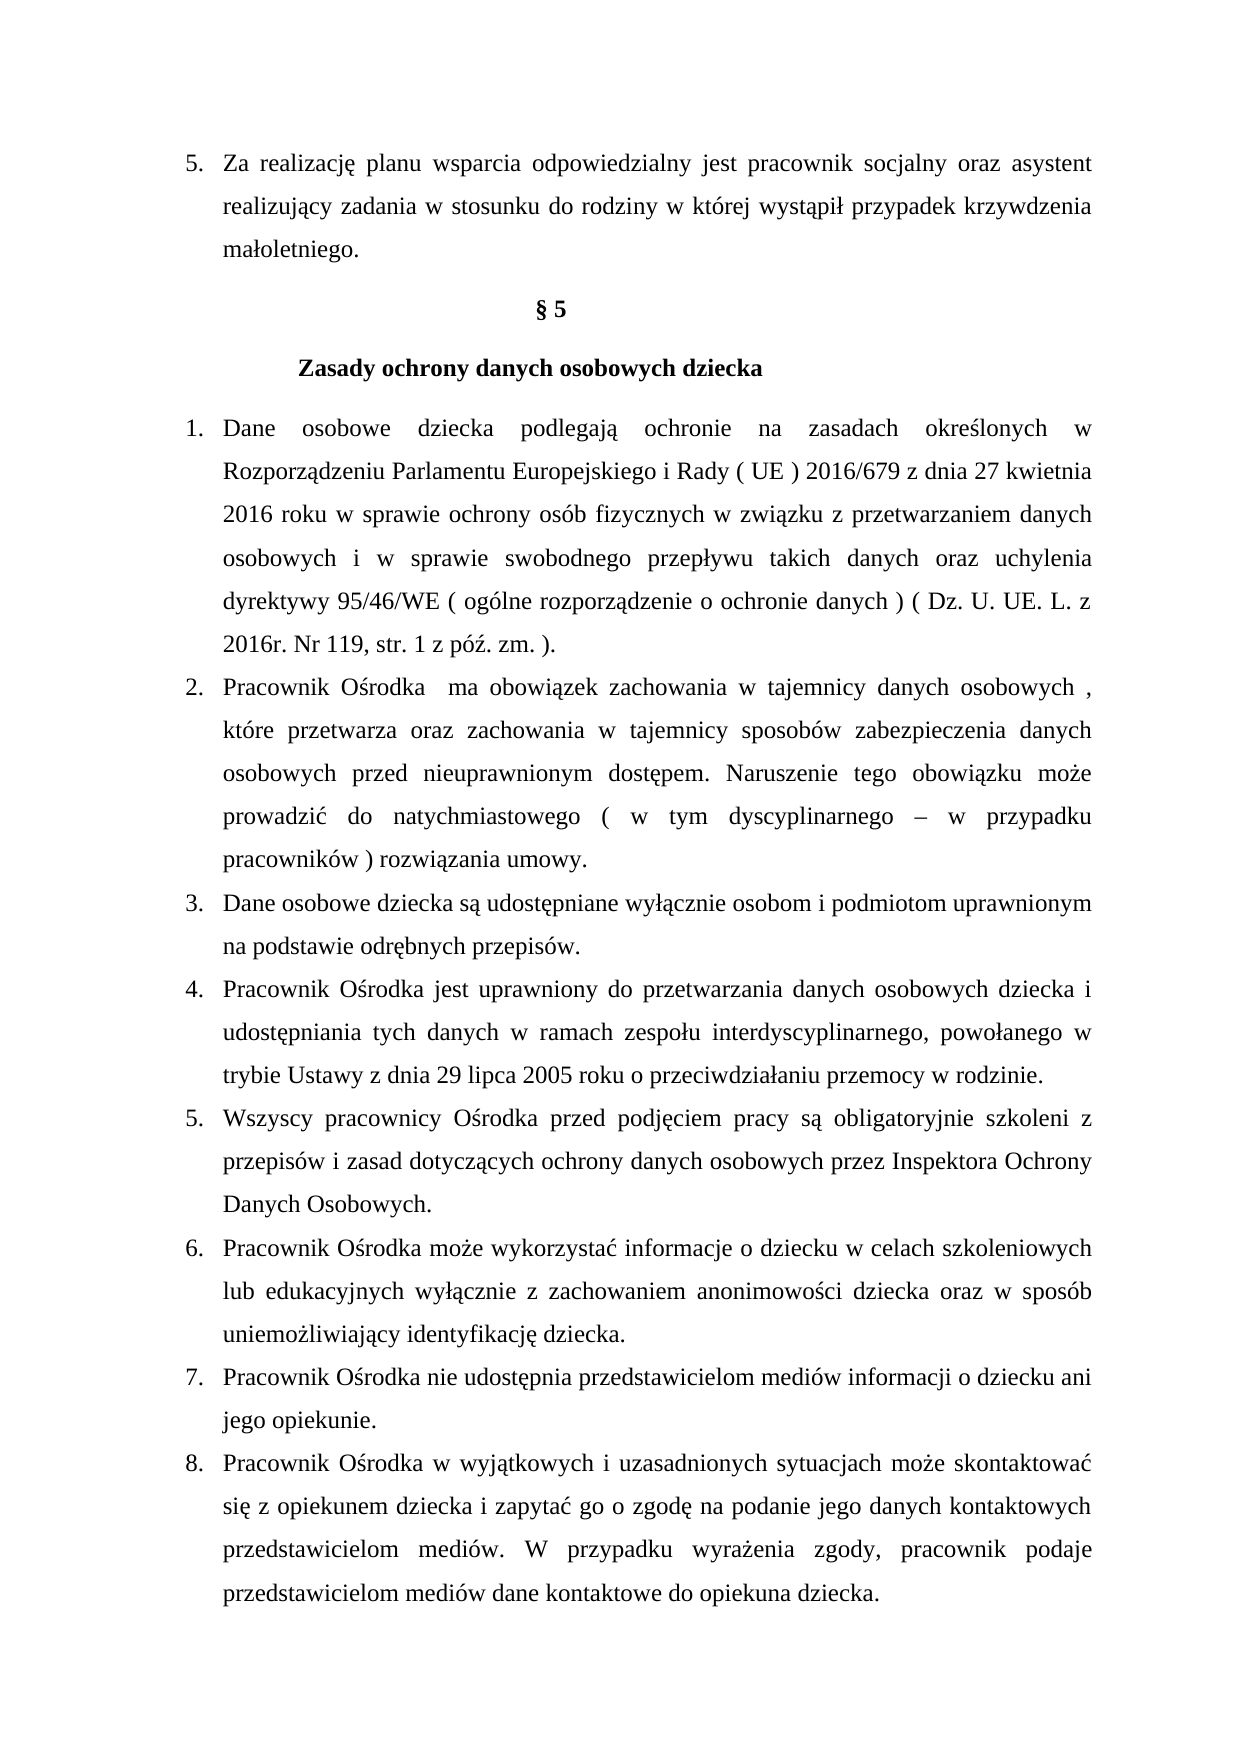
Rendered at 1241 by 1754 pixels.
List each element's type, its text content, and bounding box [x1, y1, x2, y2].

list Pracownik Ośrodka nie udostępnia przedstawicielom mediów informacji o dziecku ani jego opiekunie. [185, 1362, 1093, 1434]
list Dane osobowe dziecka są udostępniane wyłącznie osobom i podmiotom uprawnionym na podstawie odrębnych przepisów. [185, 888, 1093, 959]
list Za realizację planu wsparcia odpowiedzialny jest pracownik socjalny oraz asystent realizujący zadania w stosunku do rodziny w której wystąpił przypadek krzywdzenia małoletniego. [185, 148, 1093, 263]
list Pracownik Ośrodka może wykorzystać informacje o dziecku w celach szkoleniowych lub edukacyjnych wyłącznie z zachowaniem anonimowości dziecka oraz w sposób uniemożliwiający identyfikację dziecka. [185, 1233, 1093, 1348]
list Wszyscy pracownicy Ośrodka przed podjęciem pracy są obligatoryjnie szkoleni z przepisów i zasad dotyczących ochrony danych osobowych przez Inspektora Ochrony Danych Osobowych. [185, 1103, 1093, 1218]
list Pracownik Ośrodka ma obowiązek zachowania w tajemnicy danych osobowych , które przetwarza oraz zachowania w tajemnicy sposobów zabezpieczenia danych osobowych przed nieuprawnionym dostępem. Naruszenie tego obowiązku może prowadzić do natychmiastowego ( w tym dyscyplinarnego – w przypadku pracowników ) rozwiązania umowy. [185, 672, 1093, 873]
list Pracownik Ośrodka jest uprawniony do przetwarzania danych osobowych dziecka i udostępniania tych danych w ramach zespołu interdyscyplinarnego, powołanego w trybie Ustawy z dnia 29 lipca 2005 roku o przeciwdziałaniu przemocy w rodzinie. [185, 974, 1093, 1089]
text § 5 [148, 294, 1093, 322]
text Zasady ochrony danych osobowych dziecka [148, 353, 1093, 382]
list Pracownik Ośrodka w wyjątkowych i uzasadnionych sytuacjach może skontaktować się z opiekunem dziecka i zapytać go o zgodę na podanie jego danych kontaktowych przedstawicielom mediów. W przypadku wyrażenia zgody, pracownik podaje przedstawicielom mediów dane kontaktowe do opiekuna dziecka. [185, 1448, 1093, 1606]
list Dane osobowe dziecka podlegają ochronie na zasadach określonych w Rozporządzeniu Parlamentu Europejskiego i Rady ( UE ) 2016/679 z dnia 27 kwietnia 2016 roku w sprawie ochrony osób fizycznych w związku z przetwarzaniem danych osobowych i w sprawie swobodnego przepływu takich danych oraz uchylenia dyrektywy 95/46/WE ( ogólne rozporządzenie o ochronie danych ) ( Dz. U. UE. L. z 2016r. Nr 119, str. 1 z póź. zm. ). [185, 413, 1093, 658]
